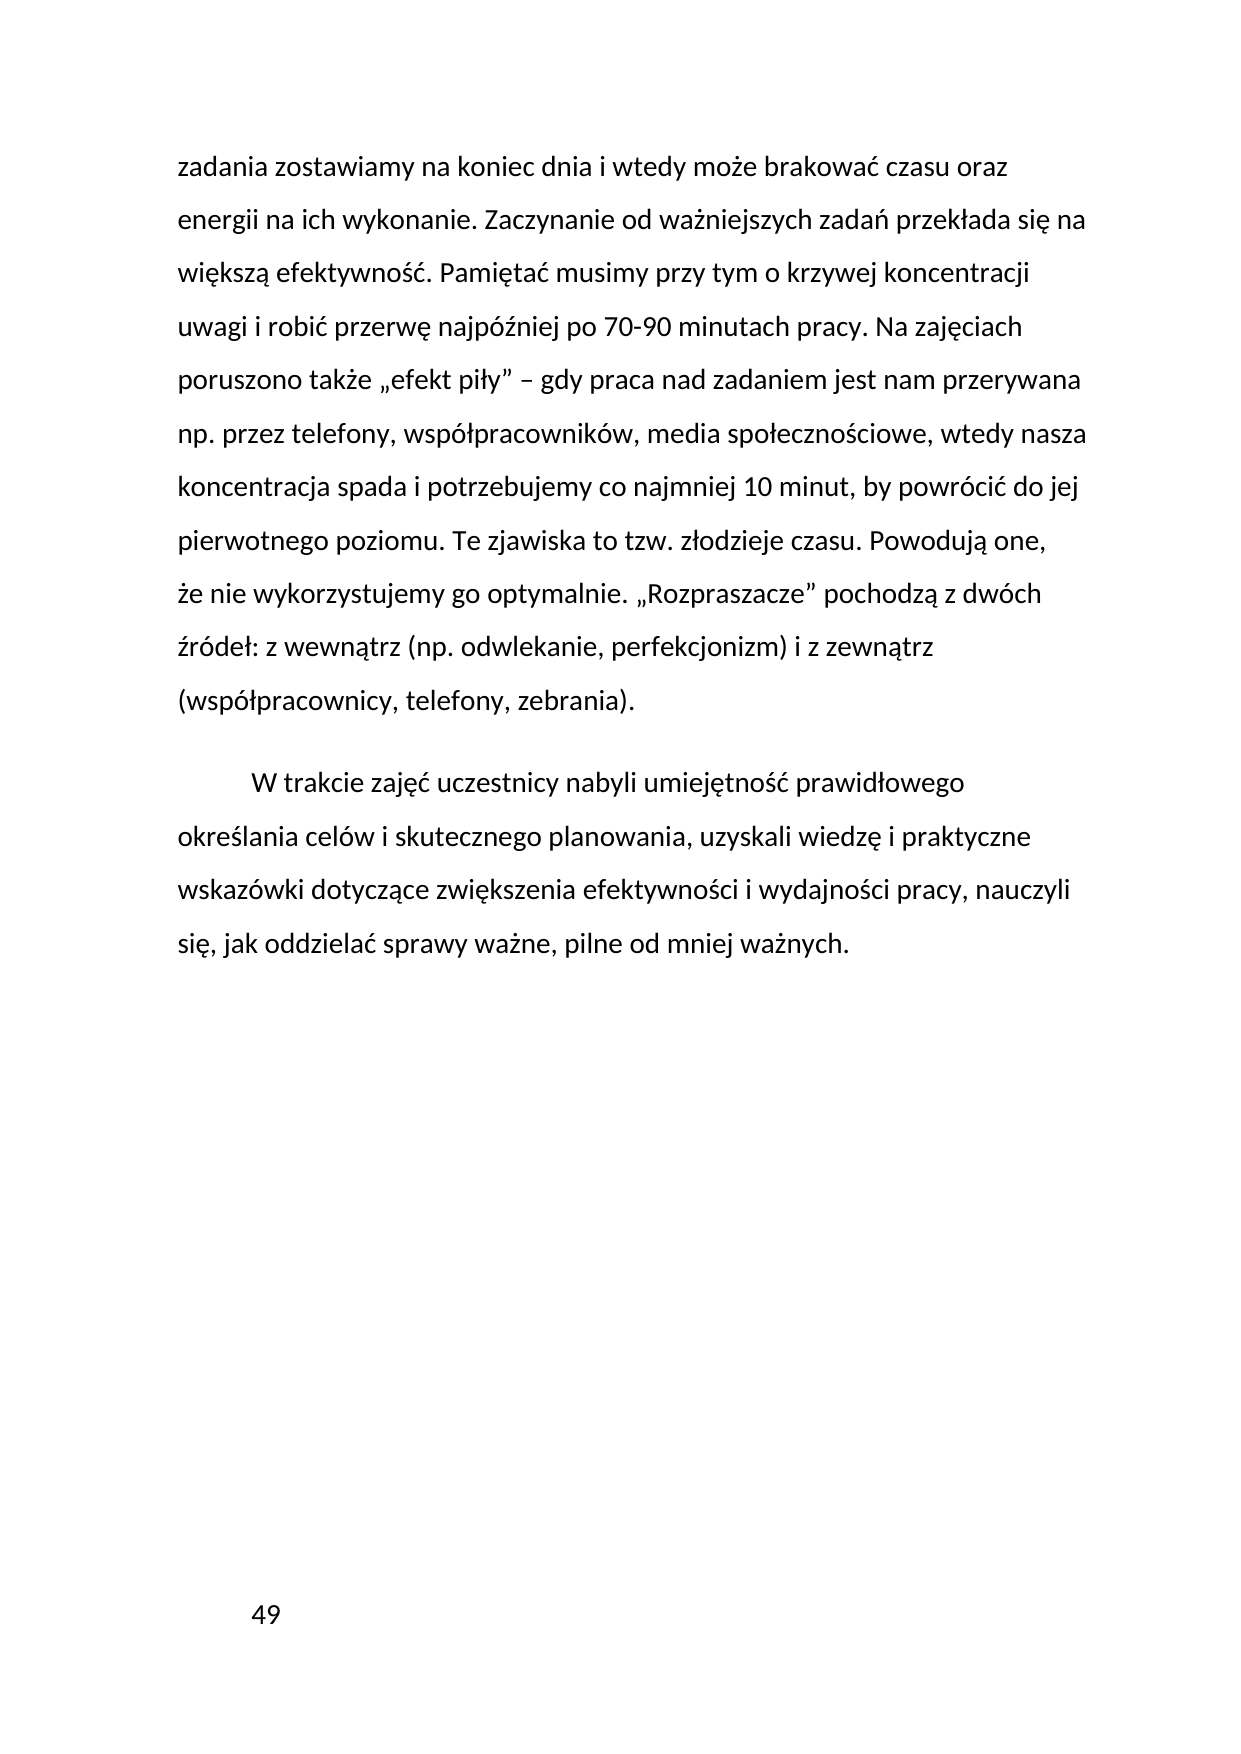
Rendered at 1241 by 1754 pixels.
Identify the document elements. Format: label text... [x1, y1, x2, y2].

text W trakcie zajęć uczestnicy nabyli umiejętność prawidłowego określania celów i skutecznego planowania, uzyskali wiedzę i praktyczne wskazówki dotyczące zwiększenia efektywności i wydajności pracy, nauczyli się, jak oddzielać sprawy ważne, pilne od mniej ważnych. [177, 764, 1093, 961]
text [177, 148, 1093, 718]
